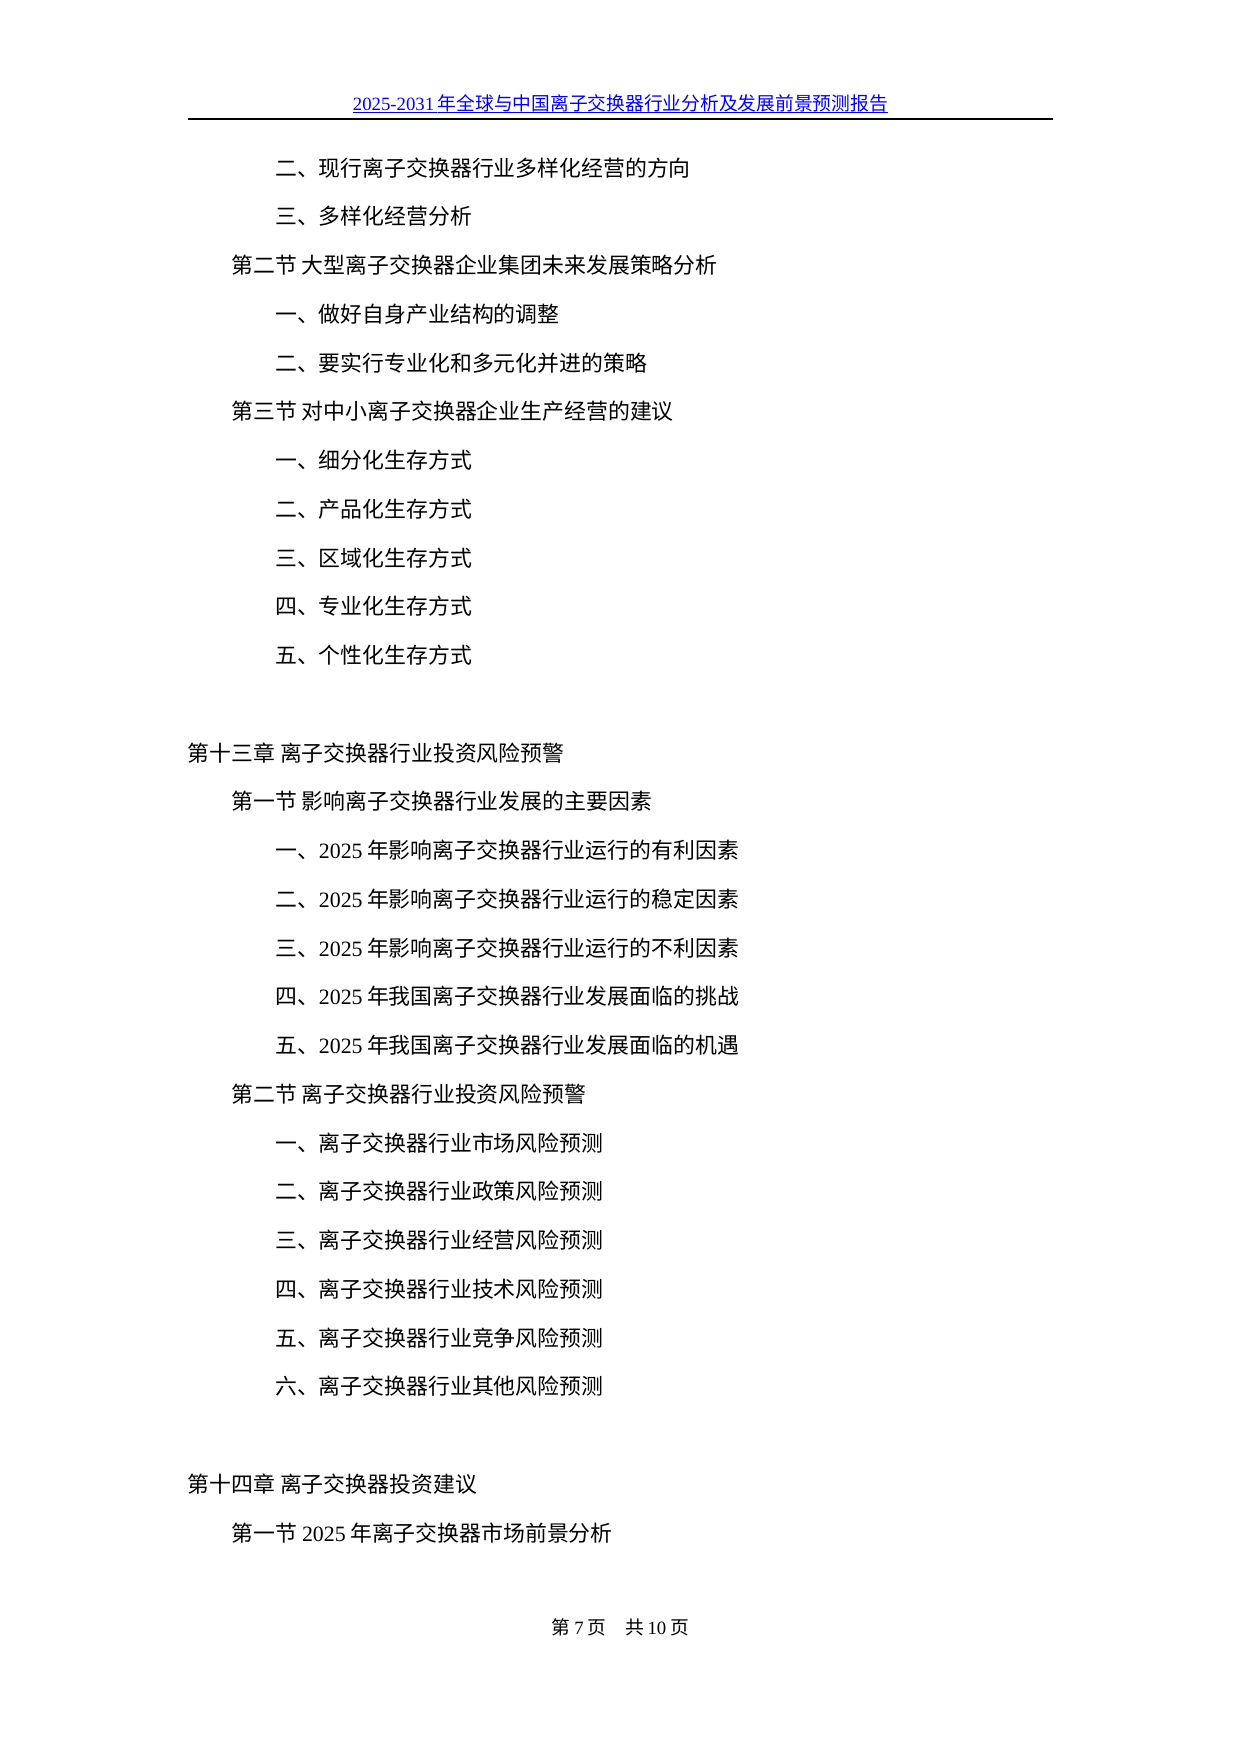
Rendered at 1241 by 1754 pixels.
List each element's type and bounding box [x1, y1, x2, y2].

text [187, 150, 1053, 1548]
